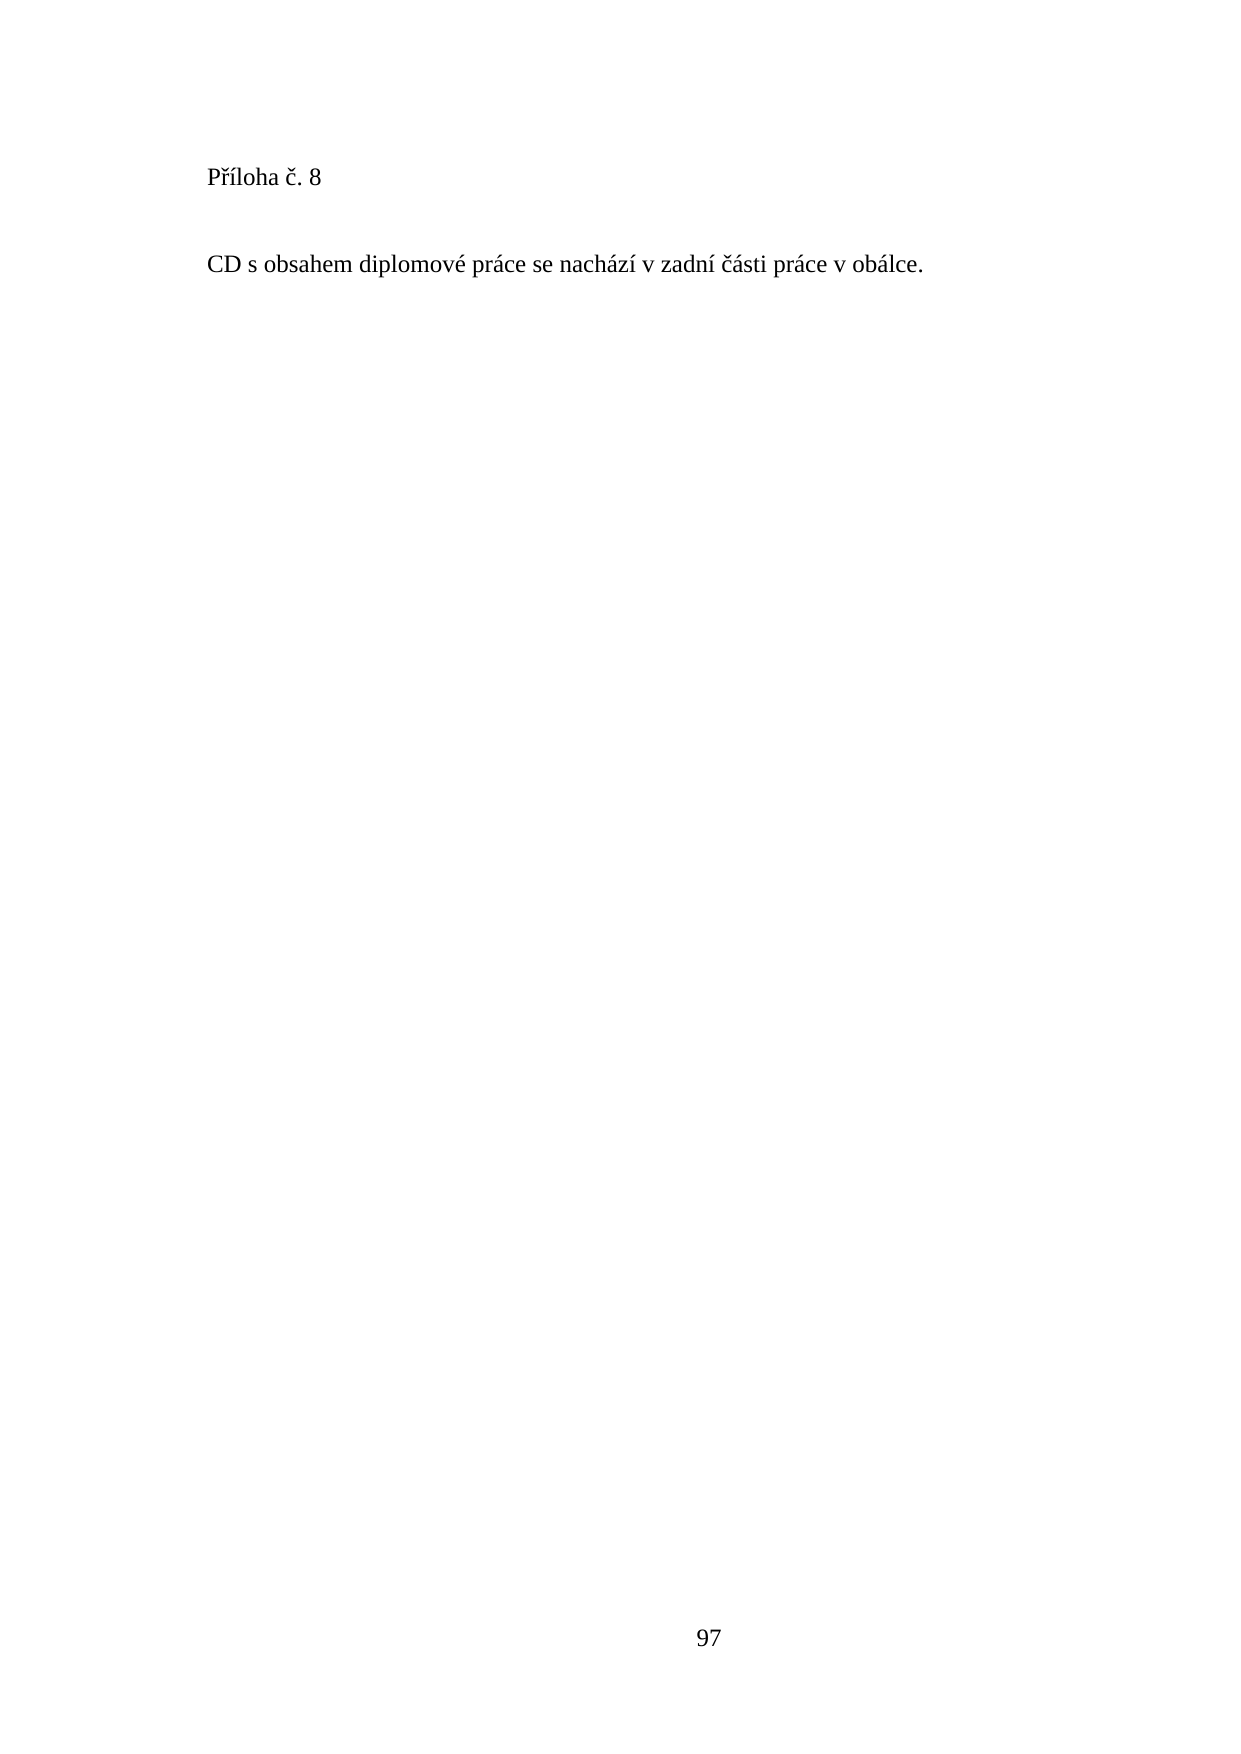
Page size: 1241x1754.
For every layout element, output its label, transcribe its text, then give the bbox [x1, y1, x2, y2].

text CD s obsahem diplomové práce se nachází v zadní části práce v obálce. [207, 249, 1137, 277]
text Příloha č. 8 [207, 162, 1137, 191]
